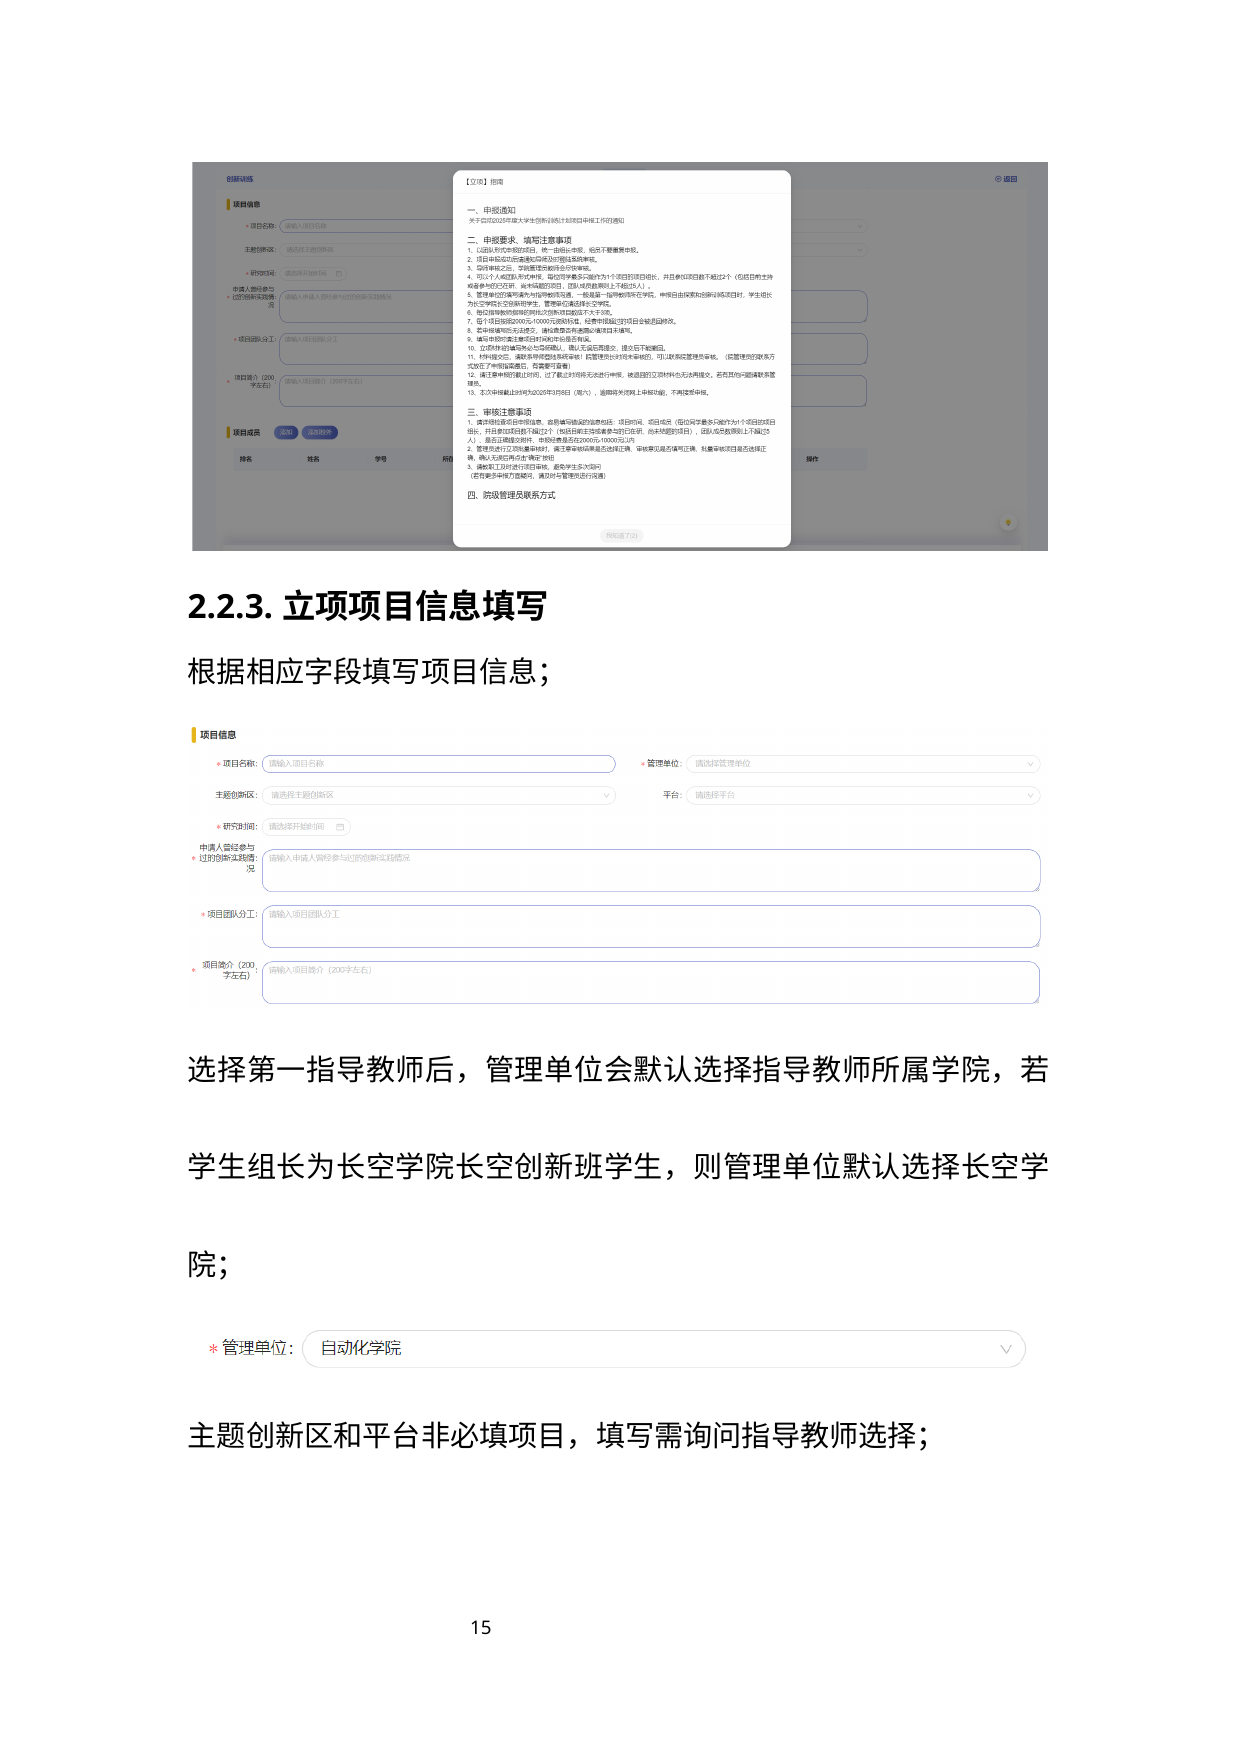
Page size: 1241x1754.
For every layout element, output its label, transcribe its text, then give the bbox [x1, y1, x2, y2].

picture [192, 162, 1048, 551]
picture [187, 722, 1053, 1012]
subtitle 立项项目信息填写 [187, 572, 1053, 637]
text 根据相应字段填写项目信息； [187, 637, 1053, 702]
picture [187, 1316, 1053, 1380]
text 主题创新区和平台非必填项目，填写需询问指导教师选择； [187, 1401, 1053, 1466]
text 选择第一指导教师后，管理单位会默认选择指导教师所属学院，若学生组长为长空学院长空创新班学生，则管理单位默认选择长空学院； [187, 1035, 1053, 1295]
